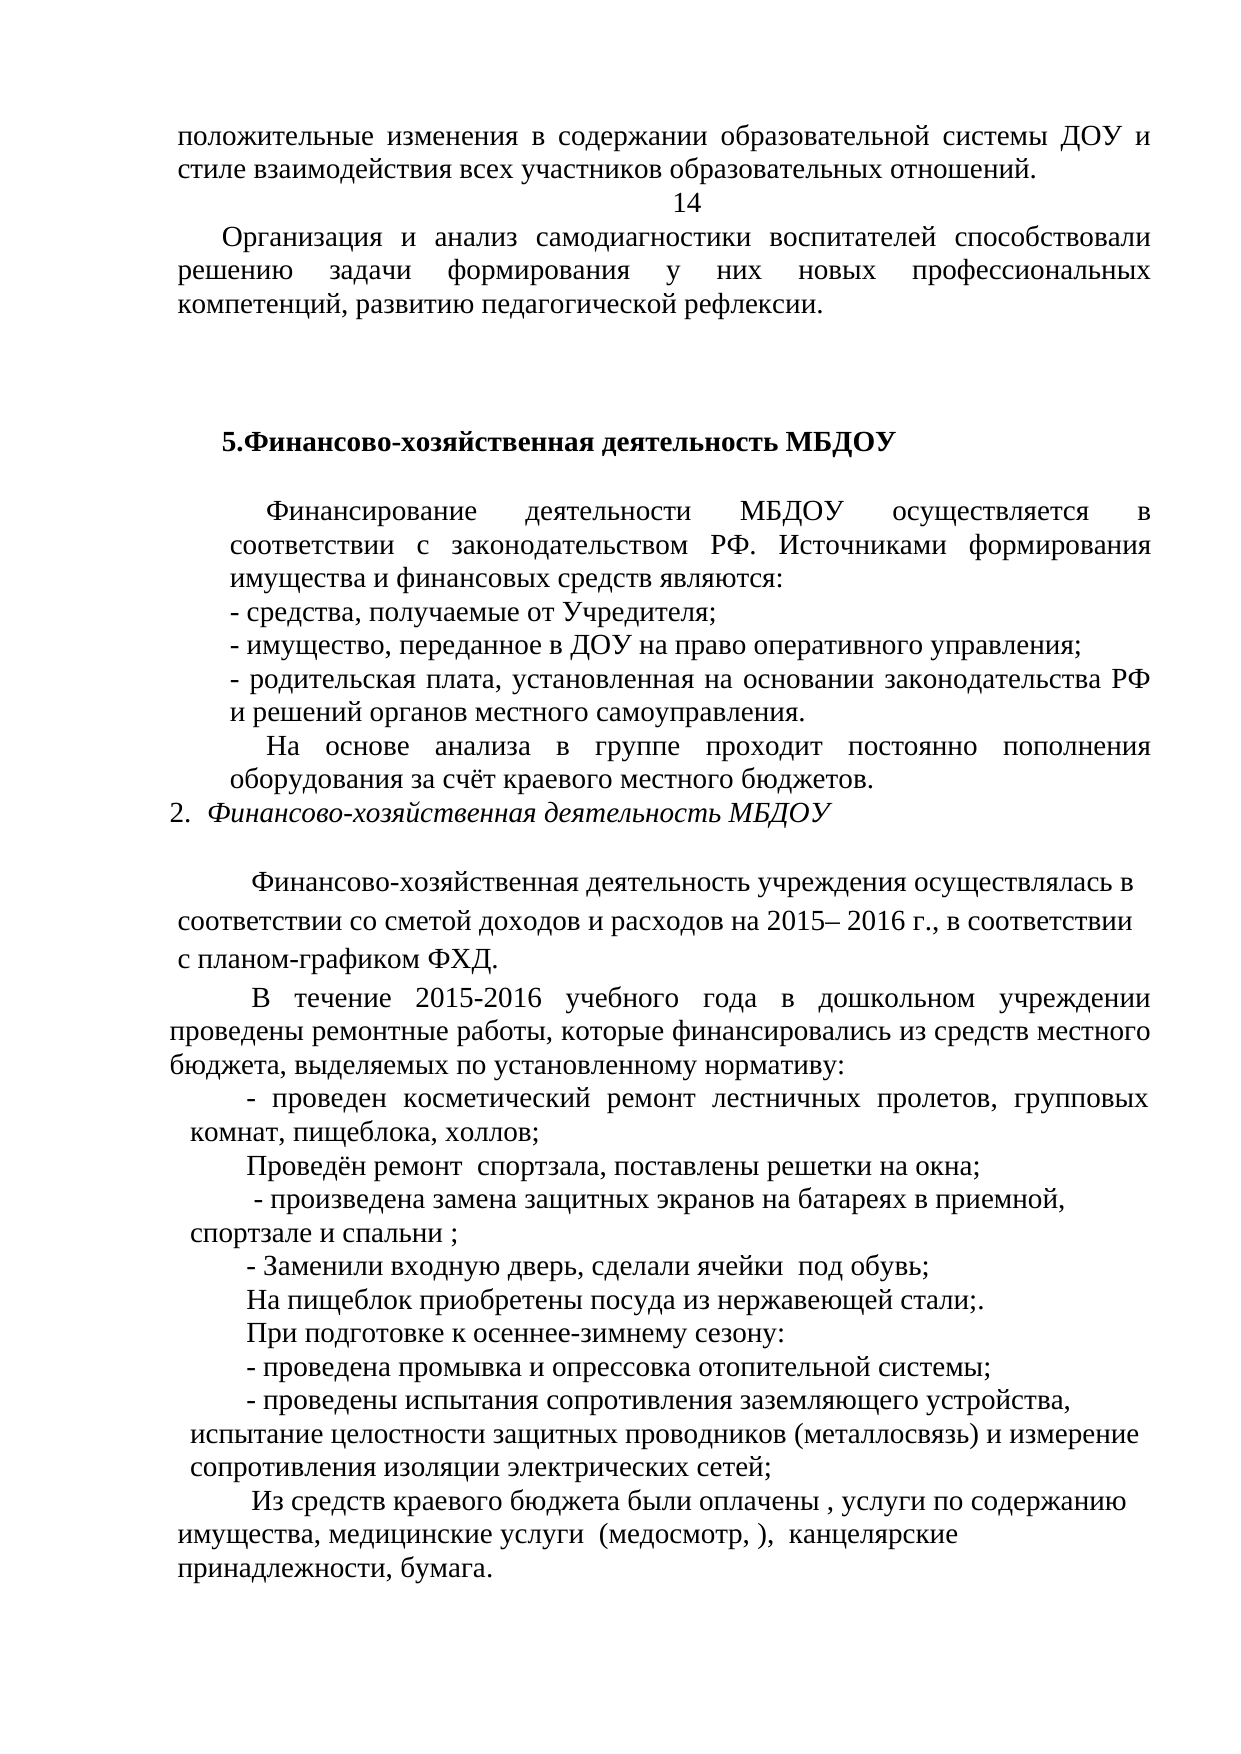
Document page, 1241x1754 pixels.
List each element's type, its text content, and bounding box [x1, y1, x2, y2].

list - имущество, переданное в ДОУ на право оперативного управления; [229, 627, 1152, 661]
text - Заменили входную дверь, сделали ячейки под обувь; [190, 1248, 1152, 1282]
text - произведена замена защитных экранов на батареях в приемной, спортзале и спальни ; [190, 1181, 1152, 1248]
text 5.Финансово-хозяйственная деятельность МБДОУ [222, 424, 1152, 458]
text - проведены испытания сопротивления заземляющего устройства, испытание целостности защитных проводников (металлосвязь) и измерение сопротивления изоляции электрических сетей; [190, 1382, 1149, 1483]
text Финансово-хозяйственная деятельность учреждения осуществлялась в соответствии со сметой доходов и расходов на 2015– 2016 г., в соответствии с планом-графиком ФХД. [177, 864, 1152, 975]
text На пищеблок приобретены посуда из нержавеющей стали;. [190, 1282, 1149, 1315]
list Финансирование деятельности МБДОУ осуществляется в соответствии с законодательством РФ. Источниками формирования имущества и финансовых средств являются: [229, 493, 1152, 594]
list Организация и анализ самодиагностики воспитателей способствовали решению задачи формирования у них новых профессиональных компетенций, развитию педагогической рефлексии. [177, 219, 1152, 319]
list - родительская плата, установленная на основании законодательства РФ и решений органов местного самоуправления. [229, 661, 1152, 728]
list На основе анализа в группе проходит постоянно пополнения оборудования за счёт краевого местного бюджетов. [229, 728, 1152, 795]
text В течение 2015-2016 учебного года в дошкольном учреждении проведены ремонтные работы, которые финансировались из средств местного бюджета, выделяемых по установленному нормативу: [169, 980, 1152, 1081]
text Проведён ремонт спортзала, поставлены решетки на окна; [190, 1148, 1152, 1181]
text - проведена промывка и опрессовка отопительной системы; [190, 1349, 1149, 1382]
list Финансово-хозяйственная деятельность МБДОУ [169, 795, 1152, 829]
text Из средств краевого бюджета были оплачены , услуги по содержанию имущества, медицинские услуги (медосмотр, ), канцелярские принадлежности, бумага. [177, 1483, 1152, 1584]
list 14 [177, 185, 1152, 219]
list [177, 118, 1152, 185]
text - проведен косметический ремонт лестничных пролетов, групповых комнат, пищеблока, холлов; [190, 1081, 1149, 1148]
list - средства, получаемые от Учредителя; [229, 594, 1152, 627]
text При подготовке к осеннее-зимнему сезону: [190, 1315, 1149, 1349]
